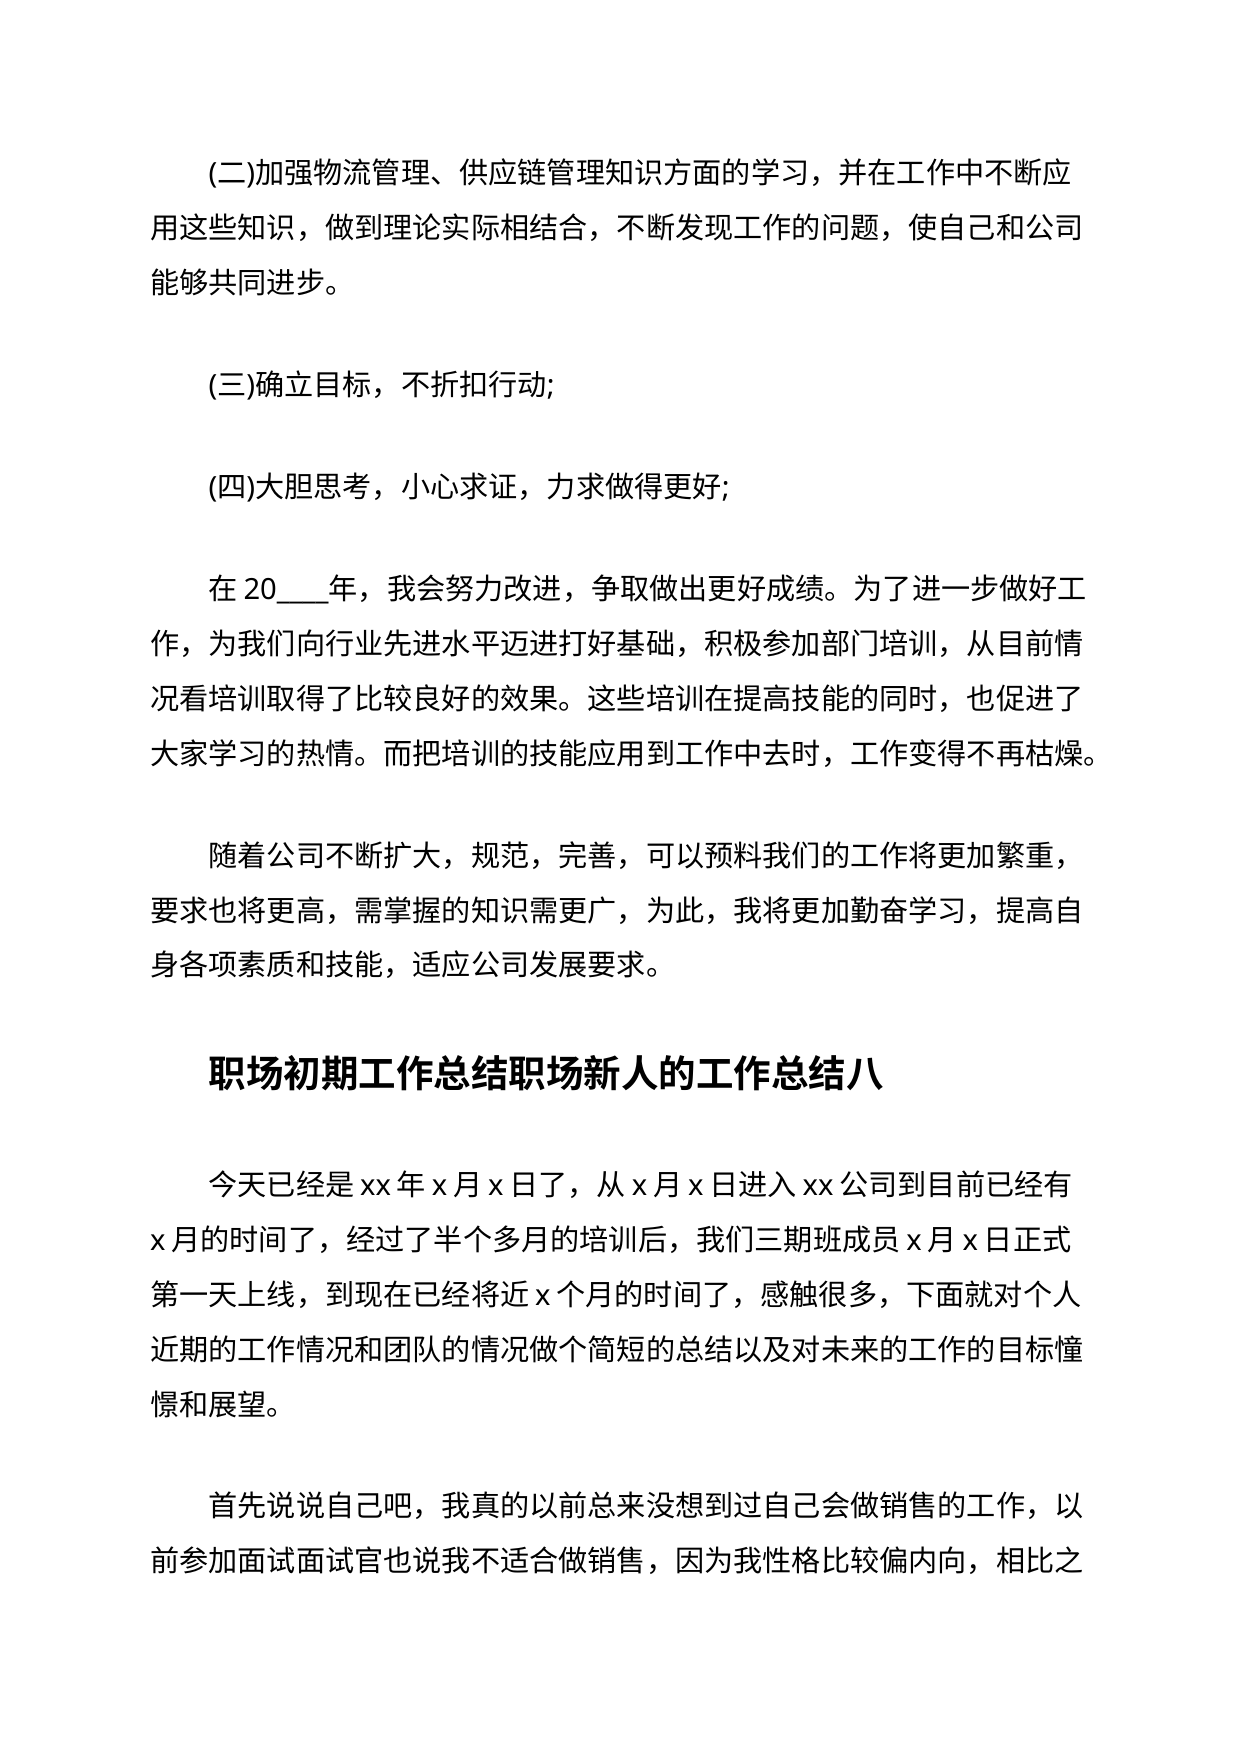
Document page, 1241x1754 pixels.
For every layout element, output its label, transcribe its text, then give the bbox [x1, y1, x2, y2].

text 今天已经是xx年x月x日了，从x月x日进入xx公司到目前已经有x月的时间了，经过了半个多月的培训后，我们三期班成员x月x日正式第一天上线，到现在已经将近x个月的时间了，感触很多，下面就对个人近期的工作情况和团队的情况做个简短的总结以及对未来的工作的目标憧憬和展望。 [150, 1161, 1090, 1423]
text 随着公司不断扩大，规范，完善，可以预料我们的工作将更加繁重，要求也将更高，需掌握的知识需更广，为此，我将更加勤奋学习，提高自身各项素质和技能，适应公司发展要求。 [150, 832, 1090, 984]
text (四)大胆思考，小心求证，力求做得更好; [150, 464, 1090, 506]
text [150, 1483, 1090, 1580]
text 在20____年，我会努力改进，争取做出更好成绩。为了进一步做好工作，为我们向行业先进水平迈进打好基础，积极参加部门培训，从目前情况看培训取得了比较良好的效果。这些培训在提高技能的同时，也促进了大家学习的热情。而把培训的技能应用到工作中去时，工作变得不再枯燥。 [150, 566, 1090, 773]
text (二)加强物流管理、供应链管理知识方面的学习，并在工作中不断应用这些知识，做到理论实际相结合，不断发现工作的问题，使自己和公司能够共同进步。 [150, 150, 1090, 302]
text 职场初期工作总结职场新人的工作总结八 [150, 1044, 1090, 1098]
text (三)确立目标，不折扣行动; [150, 362, 1090, 404]
